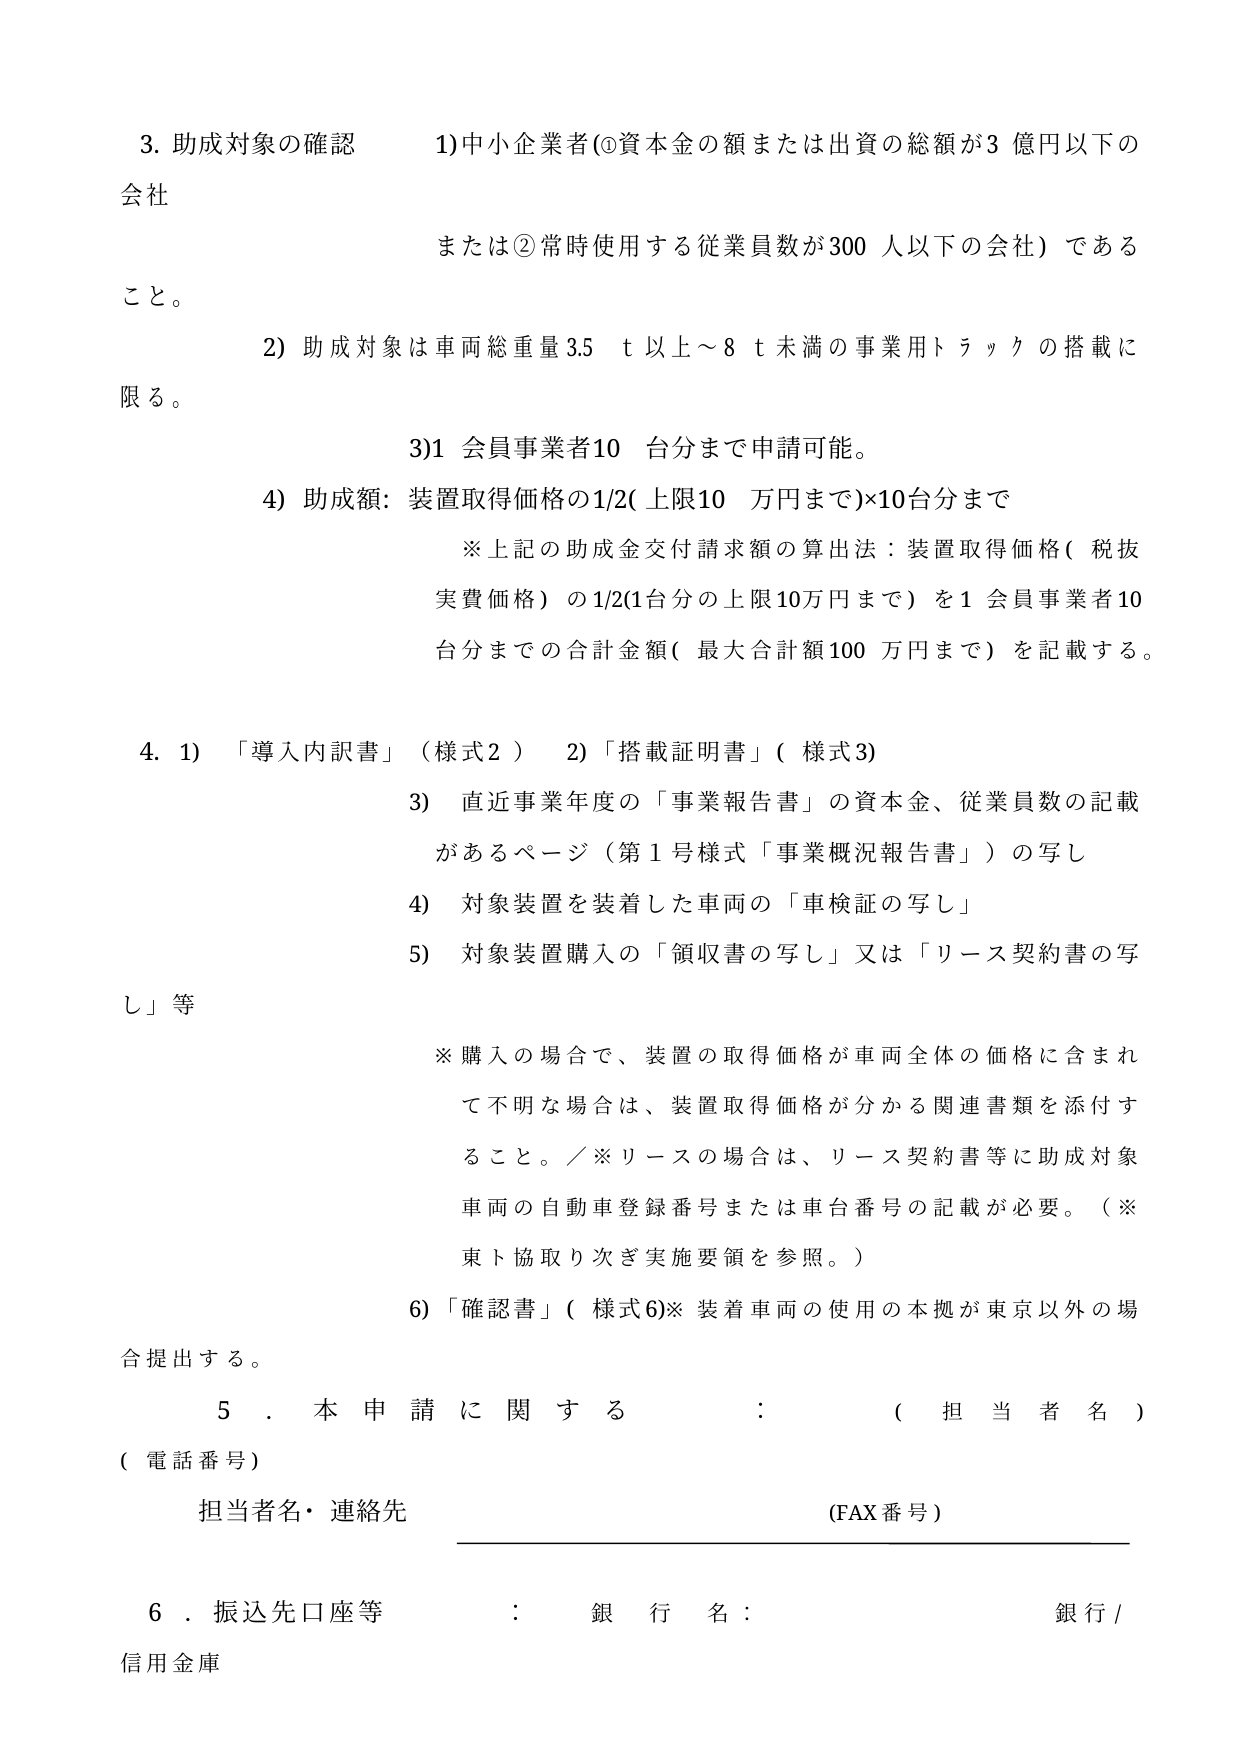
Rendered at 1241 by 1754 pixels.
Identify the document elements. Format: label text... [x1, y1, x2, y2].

text または②常時使用する従業員数が300人以下の会社)であること｡ [120, 219, 1144, 320]
text ※購入の場合で、装置の取得価格が車両全体の価格に含まれて不明な場合は、装置取得価格が分かる関連書類を添付すること。／※リースの場合は、リース契約書等に助成対象車両の自動車登録番号または車台番号の記載が必要｡（※東ト協取り次ぎ実施要領を参照。） [415, 1029, 1144, 1282]
text 3) 直近事業年度の「事業報告書」の資本金、従業員数の記載があるページ（第１号様式「事業概況報告書」）の写し [386, 776, 1144, 877]
text 4) 対象装置を装着した車両の「車検証の写し」 [120, 877, 1144, 928]
text ※上記の助成金交付請求額の算出法：装置取得価格(税抜実費価格)の1/2(1台分の上限10万円まで)を1会員事業者10台分までの合計金額(最大合計額100万円まで)を記載する。 [120, 523, 1144, 674]
text 担当者名･連絡先 (FAX番号) [120, 1484, 1144, 1535]
text 3.助成対象の確認 1)中小企業者(①資本金の額または出資の総額が3億円以下の会社 [120, 118, 1144, 219]
text 3)1会員事業者10台分まで申請可能｡ [120, 421, 1144, 472]
text 5) 対象装置購入の「領収書の写し」又は「リース契約書の写し」等 [120, 928, 1144, 1029]
text 2)助成対象は車両総重量3.5ｔ以上～8ｔ未満の事業用ﾄﾗｯｸの搭載に限る｡ [120, 320, 1144, 421]
text 4)助成額:装置取得価格の1/2(上限10万円まで)×10台分まで [120, 472, 1144, 523]
text 4. 1)「導入内訳書」（様式2） 2)「搭載証明書」(様式3) [120, 725, 1144, 776]
text 5．本申請に関する ： (担当者名) (電話番号) [120, 1383, 1144, 1484]
text 6．振込先口座等 ： 銀 行 名： 銀行/ 信用金庫 [120, 1586, 1144, 1687]
text 6)「確認書」(様式6)※装着車両の使用の本拠が東京以外の場合提出する。 [120, 1282, 1144, 1383]
